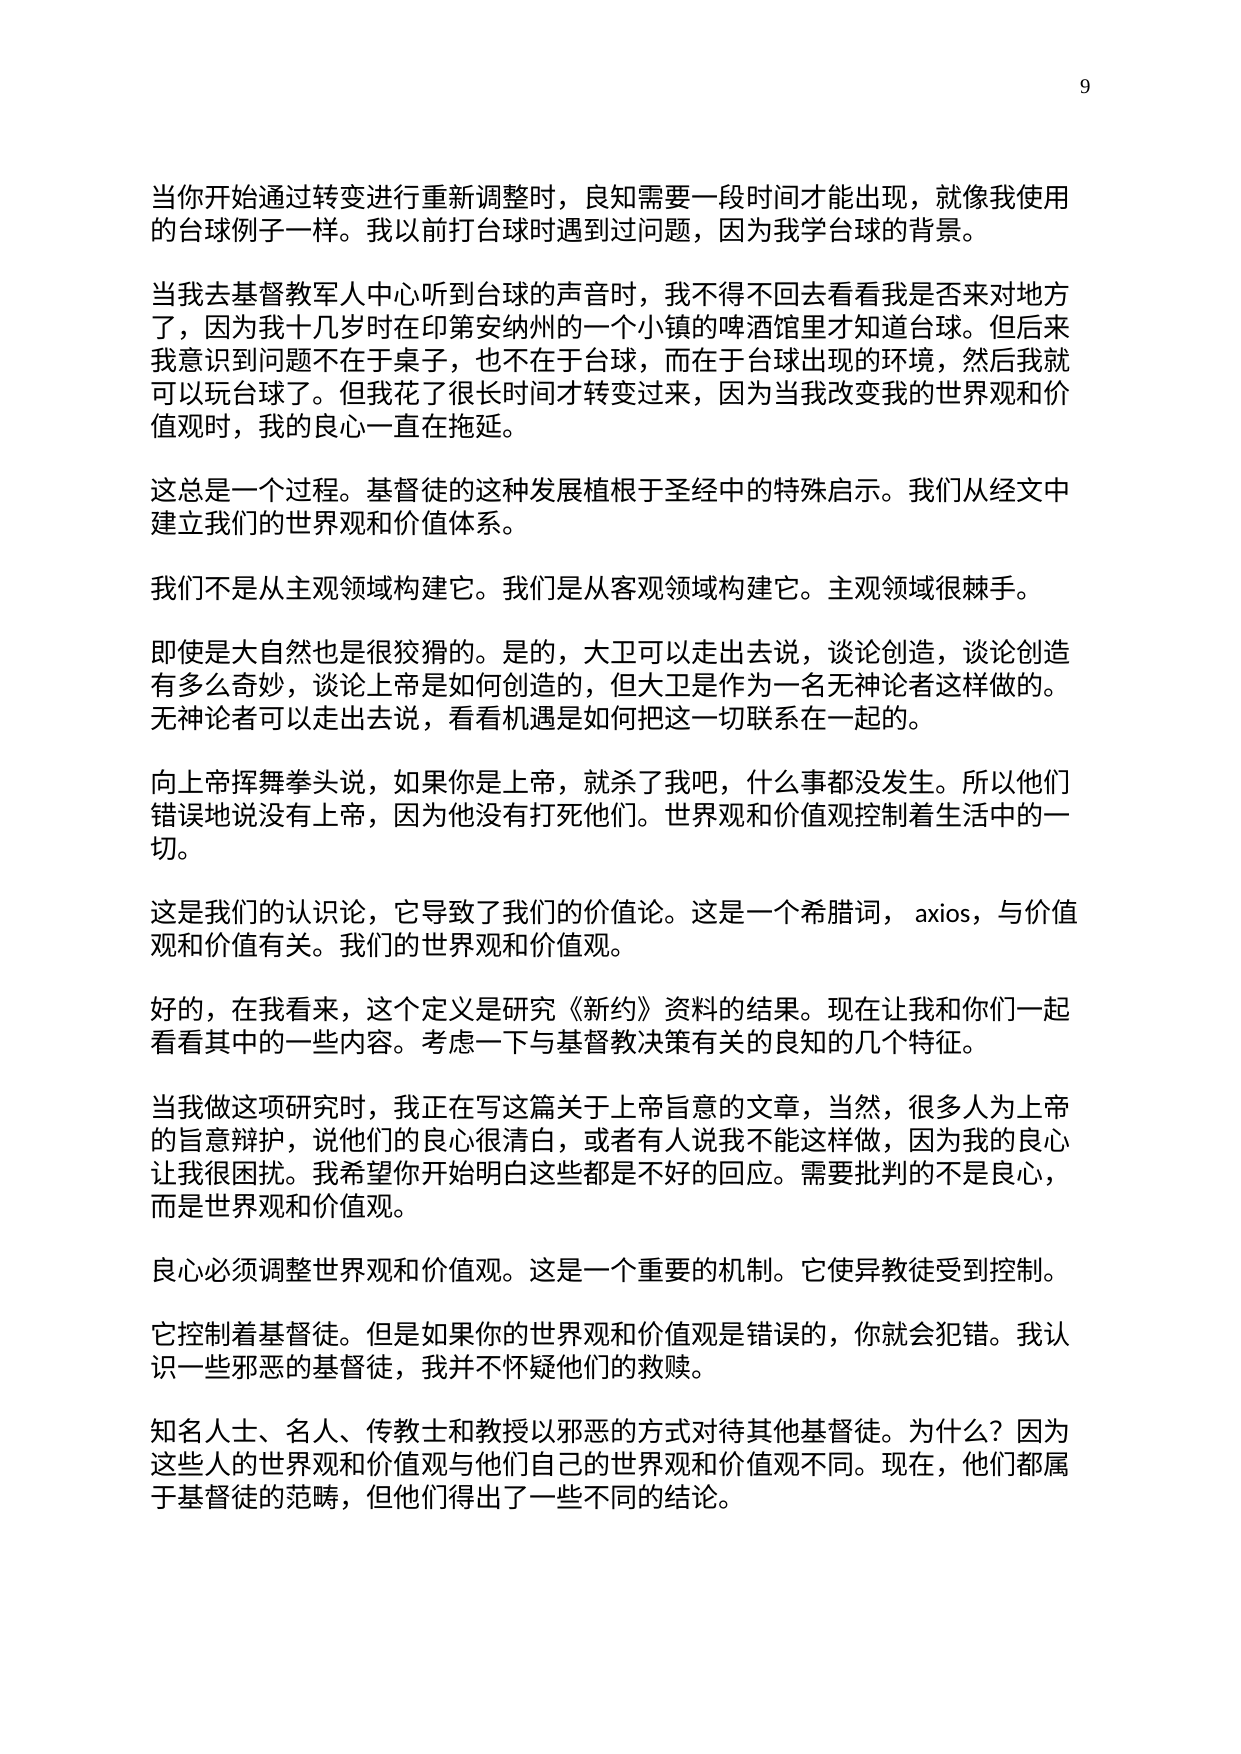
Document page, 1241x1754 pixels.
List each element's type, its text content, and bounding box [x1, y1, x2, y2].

text 当我去基督教军人中心听到台球的声音时，我不得不回去看看我是否来对地方了，因为我十几岁时在印第安纳州的一个小镇的啤酒馆里才知道台球。但后来我意识到问题不在于桌子，也不在于台球，而在于台球出现的环境，然后我就可以玩台球了。但我花了很长时间才转变过来，因为当我改变我的世界观和价值观时，我的良心一直在拖延。 [150, 278, 1090, 443]
text 良心必须调整世界观和价值观。这是一个重要的机制。它使异教徒受到控制。 [150, 1254, 1090, 1287]
text 当我做这项研究时，我正在写这篇关于上帝旨意的文章，当然，很多人为上帝的旨意辩护，说他们的良心很清白，或者有人说我不能这样做，因为我的良心让我很困扰。我希望你开始明白这些都是不好的回应。需要批判的不是良心，而是世界观和价值观。 [150, 1091, 1090, 1223]
text 即使是大自然也是很狡猾的。是的，大卫可以走出去说，谈论创造，谈论创造有多么奇妙，谈论上帝是如何创造的，但大卫是作为一名无神论者这样做的。无神论者可以走出去说，看看机遇是如何把这一切联系在一起的。 [150, 636, 1090, 735]
text 这是我们的认识论，它导致了我们的价值论。这是一个希腊词， axios，与价值观和价值有关。我们的世界观和价值观。 [150, 896, 1090, 962]
text 向上帝挥舞拳头说，如果你是上帝，就杀了我吧，什么事都没发生。所以他们错误地说没有上帝，因为他没有打死他们。世界观和价值观控制着生活中的一切。 [150, 766, 1090, 865]
text 知名人士、名人、传教士和教授以邪恶的方式对待其他基督徒。为什么？因为这些人的世界观和价值观与他们自己的世界观和价值观不同。现在，他们都属于基督徒的范畴，但他们得出了一些不同的结论。 [150, 1415, 1090, 1514]
text 当你开始通过转变进行重新调整时，良知需要一段时间才能出现，就像我使用的台球例子一样。我以前打台球时遇到过问题，因为我学台球的背景。 [150, 181, 1090, 247]
text 这总是一个过程。基督徒的这种发展植根于圣经中的特殊启示。我们从经文中建立我们的世界观和价值体系。 [150, 474, 1090, 541]
text 我们不是从主观领域构建它。我们是从客观领域构建它。主观领域很棘手。 [150, 572, 1090, 605]
text 它控制着基督徒。但是如果你的世界观和价值观是错误的，你就会犯错。我认识一些邪恶的基督徒，我并不怀疑他们的救赎。 [150, 1318, 1090, 1384]
text 好的，在我看来，这个定义是研究《新约》资料的结果。现在让我和你们一起看看其中的一些内容。考虑一下与基督教决策有关的良知的几个特征。 [150, 993, 1090, 1059]
